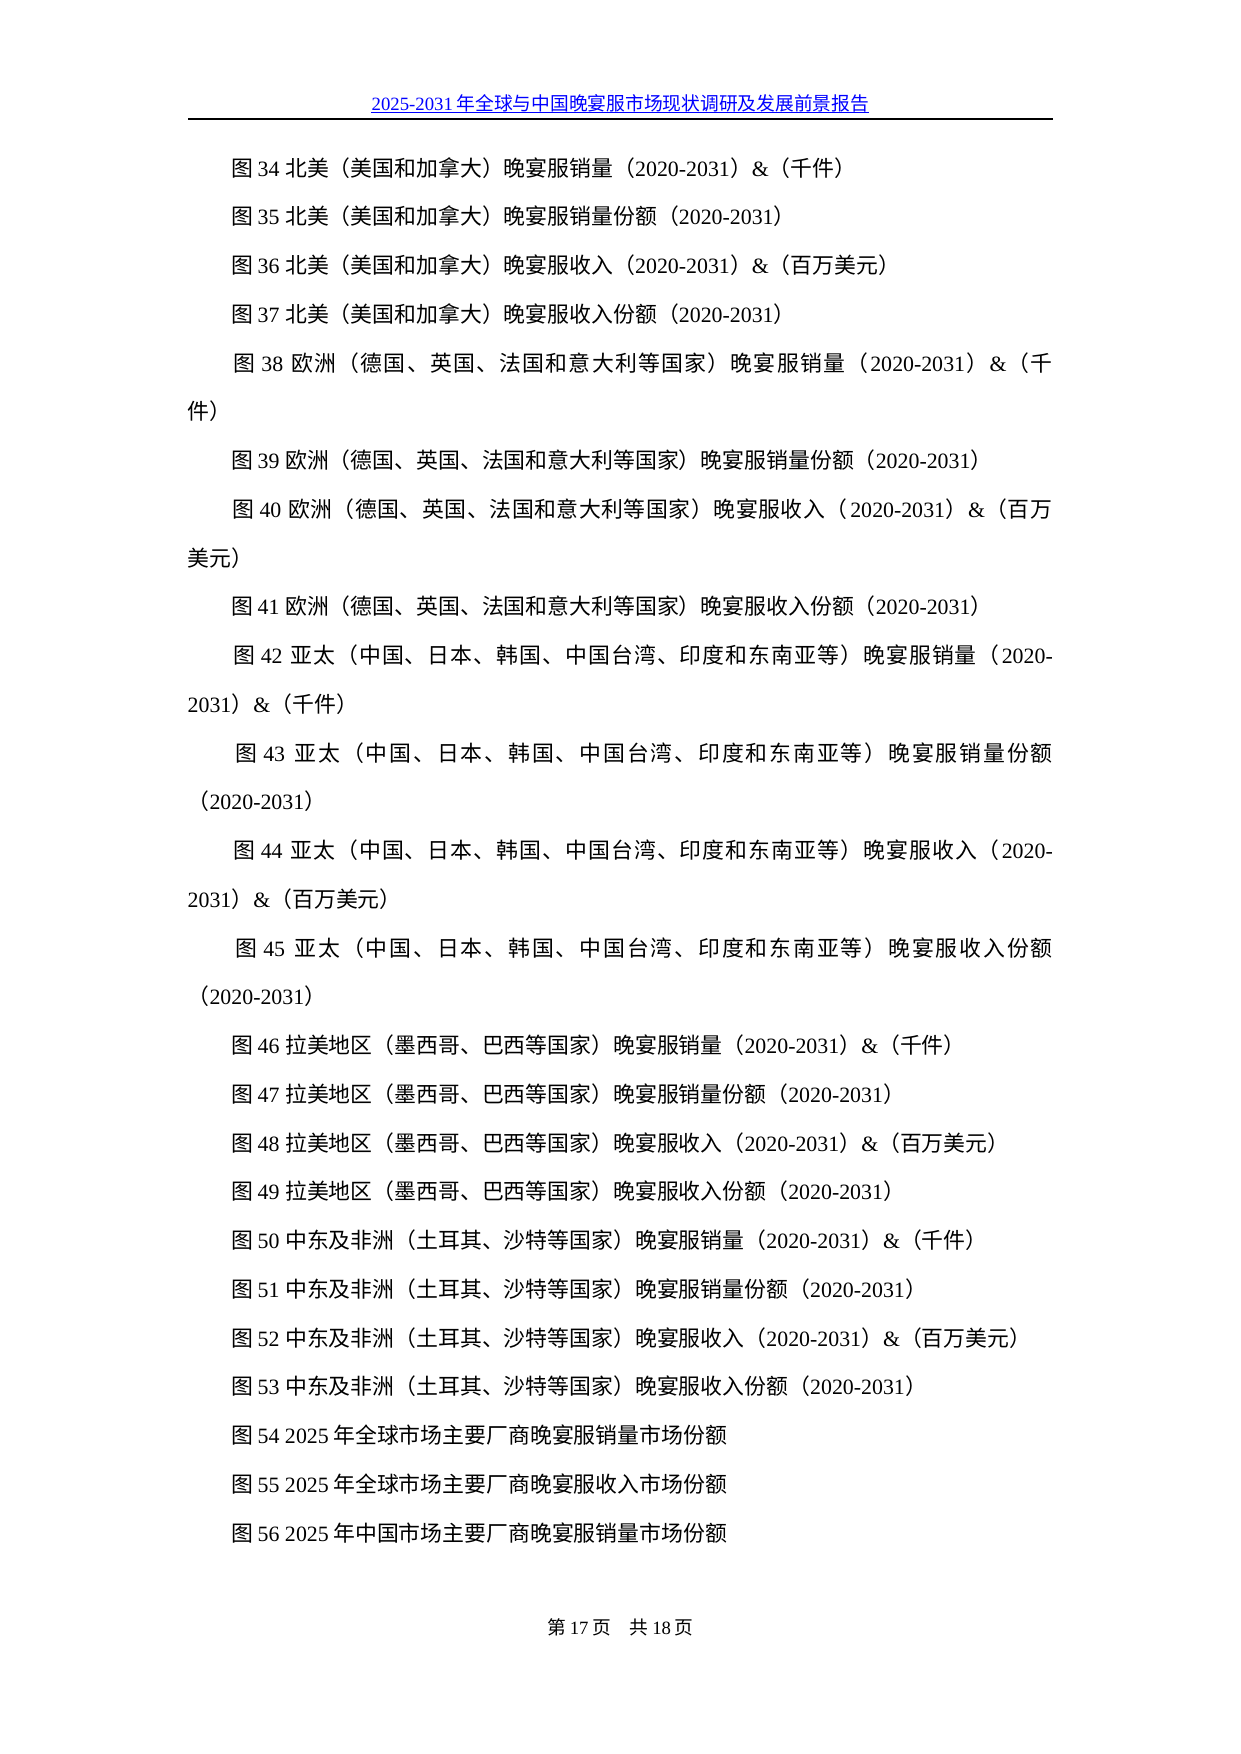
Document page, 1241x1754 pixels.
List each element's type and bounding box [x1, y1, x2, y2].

text [187, 150, 1053, 1548]
